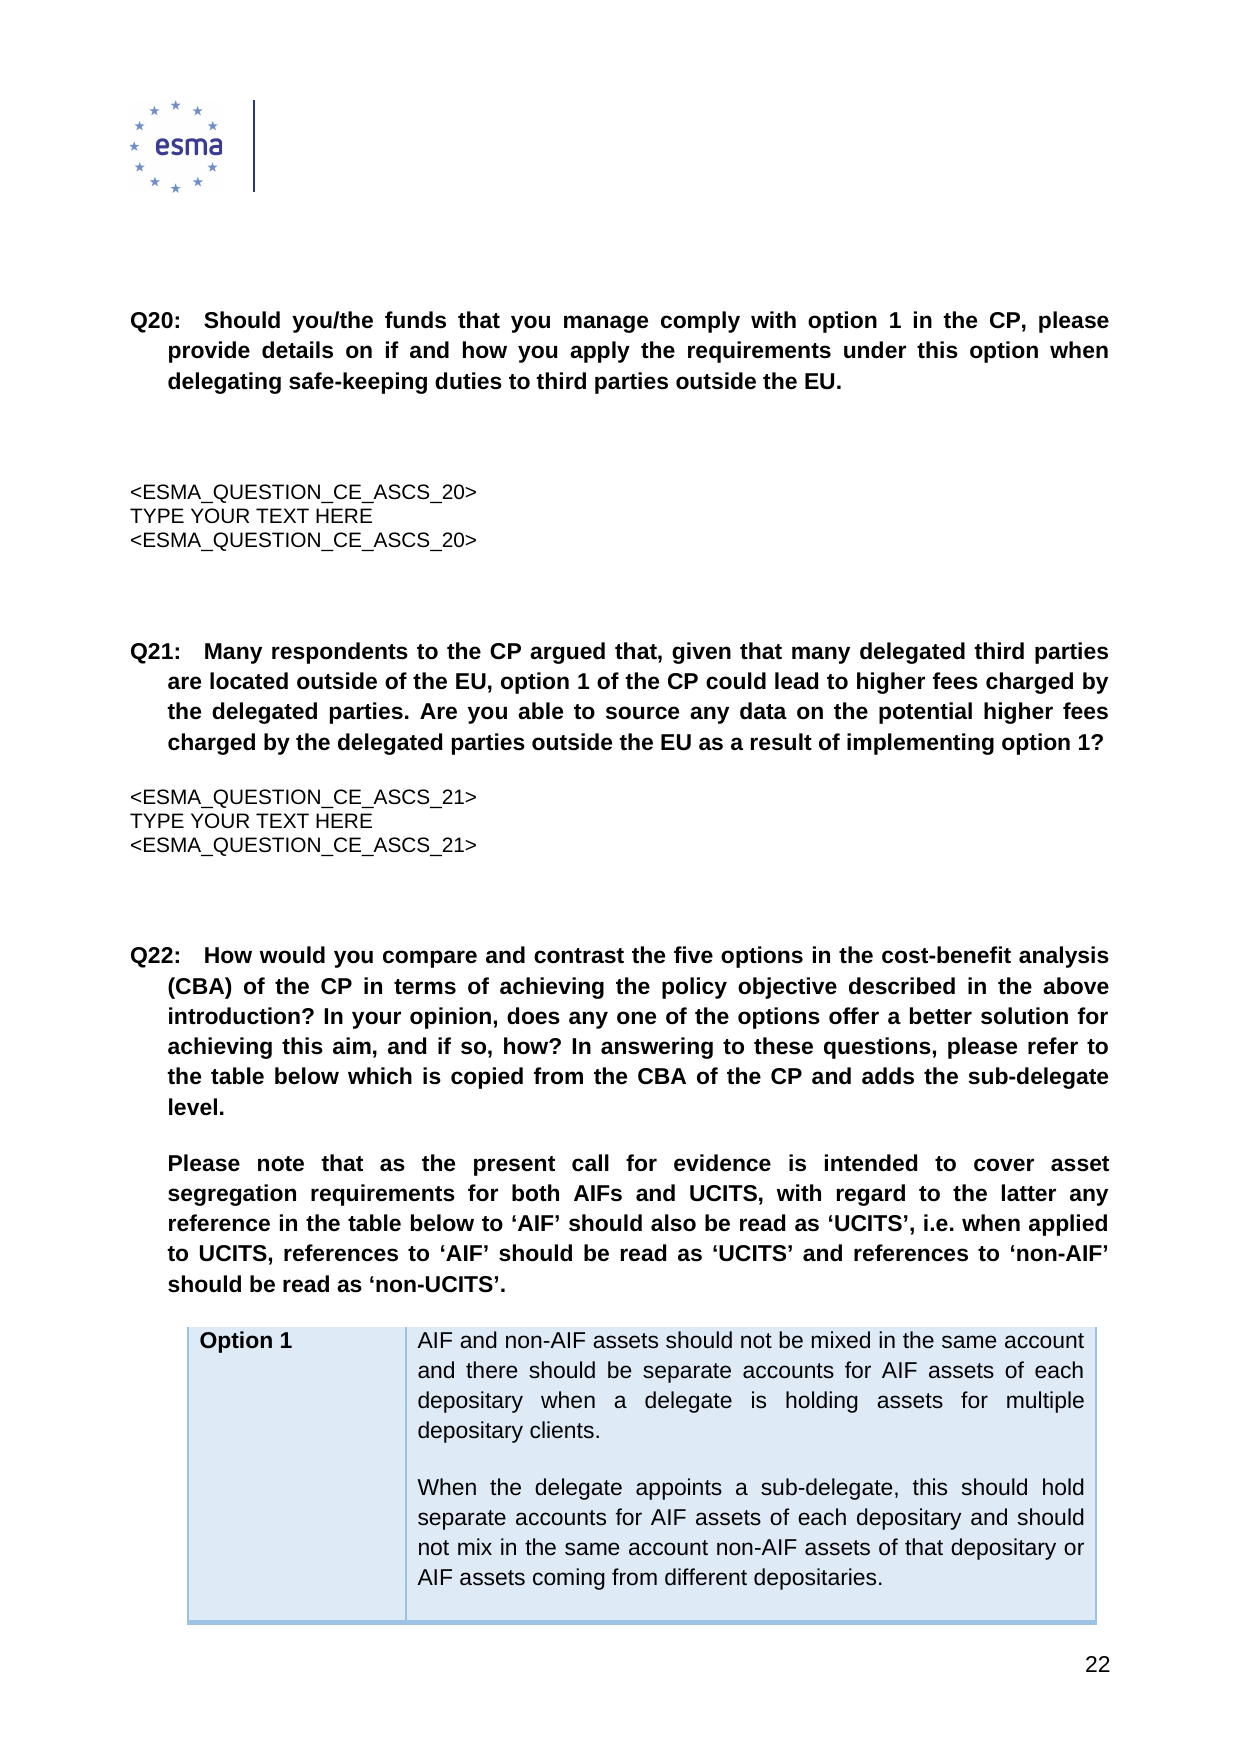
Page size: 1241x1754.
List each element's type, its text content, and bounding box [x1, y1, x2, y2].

text TYPE YOUR TEXT HERE [130, 809, 1110, 833]
text TYPE YOUR TEXT HERE [130, 504, 1110, 528]
table_header Option 1 [189, 1327, 405, 1620]
text Please note that as the present call for evidence is intended to cover asset segregation requirements for both AIFs and UCITS, with regard to the latter any reference in the table below to ‘AIF’ should also be read as ‘UCITS’, i.e. when applied to UCITS, references to ‘AIF’ should be read as ‘UCITS’ and references to ‘non-AIF’ should be read as ‘non-UCITS’. [167, 1150, 1110, 1297]
text <ESMA_QUESTION_CE_ASCS_21> [130, 785, 1110, 809]
list Many respondents to the CP argued that, given that many delegated third parties are located outside of the EU, option 1 of the CP could lead to higher fees charged by the delegated parties. Are you able to source any data on the potential higher fees charged by the delegated parties outside the EU as a result of implementing option 1? [130, 638, 1110, 755]
picture [129, 100, 223, 193]
text <ESMA_QUESTION_CE_ASCS_20> [130, 528, 1110, 552]
list Should you/the funds that you manage comply with option 1 in the CP, please provide details on if and how you apply the requirements under this option when delegating safe-keeping duties to third parties outside the EU. [130, 307, 1110, 394]
table_header AIF and non-AIF assets should not be mixed in the same account and there should be separate accounts for AIF assets of each depositary when a delegate is holding assets for multiple depositary clients. When the delegate appoints a sub-delegate, this should hold separate accounts for AIF assets of each depositary and should not mix in the same account non-AIF assets of that depositary or AIF assets coming from different depositaries. [407, 1327, 1095, 1620]
text <ESMA_QUESTION_CE_ASCS_21> [130, 833, 1110, 857]
list How would you compare and contrast the five options in the cost-benefit analysis (CBA) of the CP in terms of achieving the policy objective described in the above introduction? In your opinion, does any one of the options offer a better solution for achieving this aim, and if so, how? In answering to these questions, please refer to the table below which is copied from the CBA of the CP and adds the sub-delegate level. [130, 942, 1110, 1120]
text <ESMA_QUESTION_CE_ASCS_20> [130, 480, 1110, 504]
